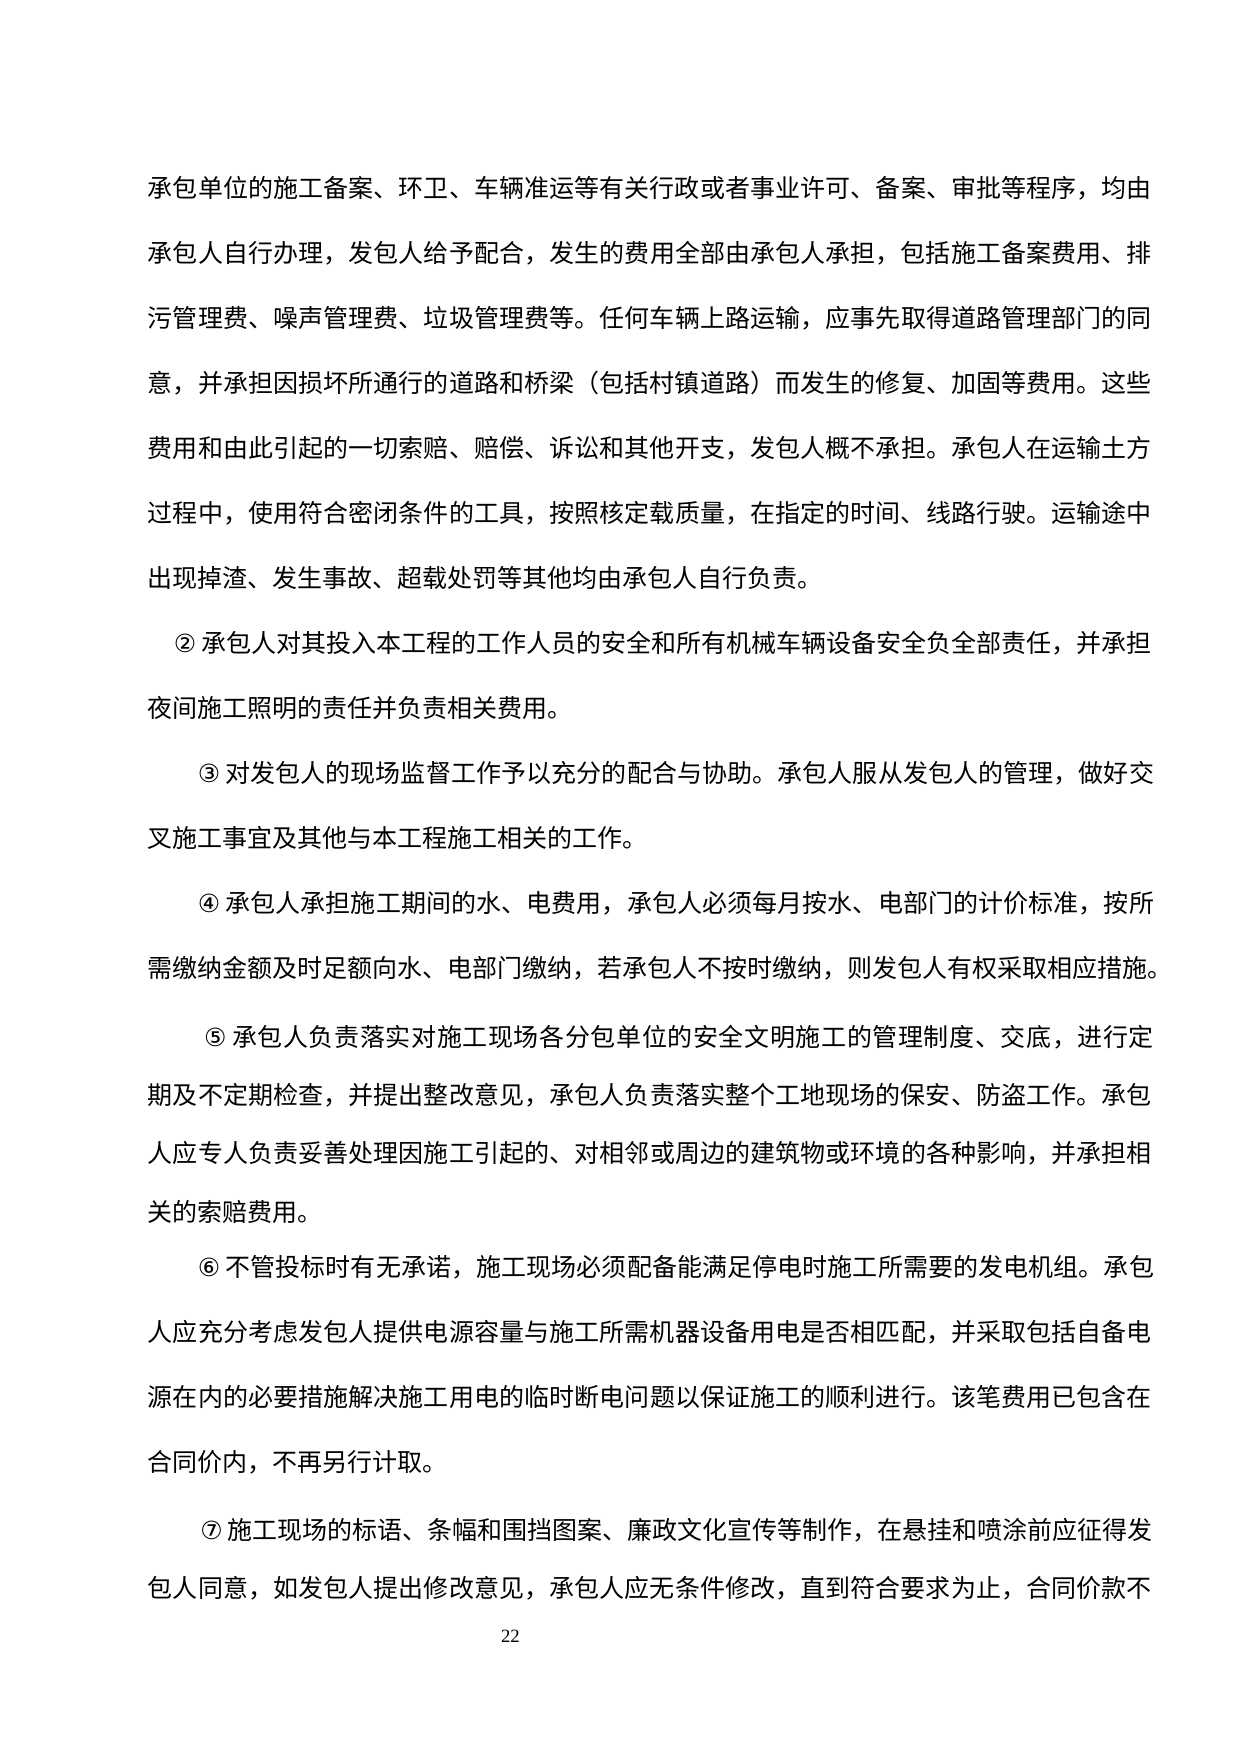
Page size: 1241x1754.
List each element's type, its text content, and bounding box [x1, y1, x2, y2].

text ③对发包人的现场监督工作予以充分的配合与协助。承包人服从发包人的管理，做好交叉施工事宜及其他与本工程施工相关的工作。 [148, 739, 1154, 869]
text ④承包人承担施工期间的水、电费用，承包人必须每月按水、电部门的计价标准，按所需缴纳金额及时足额向水、电部门缴纳，若承包人不按时缴纳，则发包人有权采取相应措施。 [148, 869, 1154, 999]
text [148, 154, 1154, 739]
text ⑤承包人负责落实对施工现场各分包单位的安全文明施工的管理制度、交底，进行定期及不定期检查，并提出整改意见，承包人负责落实整个工地现场的保安、防盗工作。承包人应专人负责妥善处理因施工引起的、对相邻或周边的建筑物或环境的各种影响，并承担相关的索赔费用。 [148, 999, 1154, 1233]
text ⑥不管投标时有无承诺，施工现场必须配备能满足停电时施工所需要的发电机组。承包人应充分考虑发包人提供电源容量与施工所需机器设备用电是否相匹配，并采取包括自备电源在内的必要措施解决施工用电的临时断电问题以保证施工的顺利进行。该笔费用已包含在合同价内，不再另行计取。 [148, 1233, 1154, 1493]
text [148, 1493, 1154, 1609]
